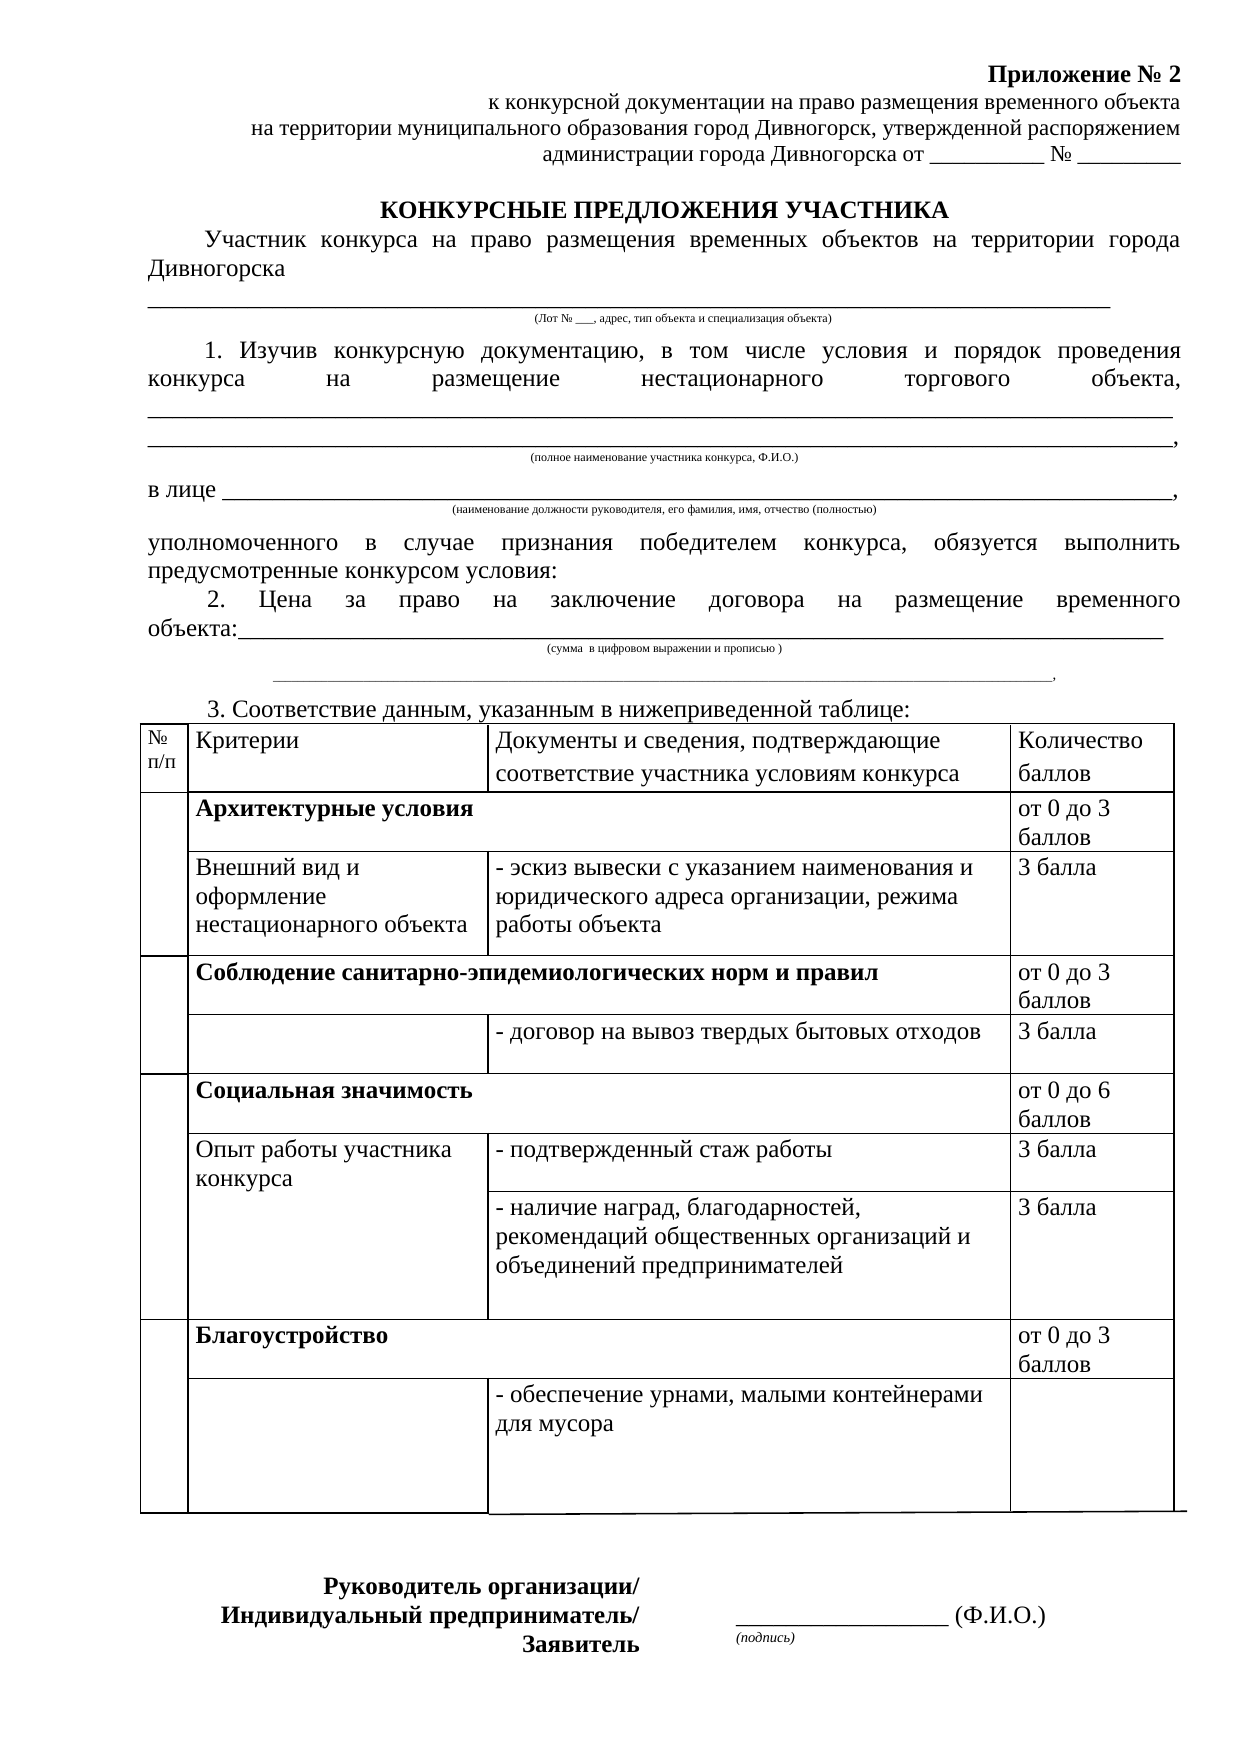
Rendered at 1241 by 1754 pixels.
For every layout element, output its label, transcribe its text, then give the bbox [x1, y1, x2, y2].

table_header Количество баллов [1011, 724, 1173, 791]
table_cell - наличие наград, благодарностей, рекомендаций общественных организаций и объединений предпринимателей [489, 1192, 1010, 1319]
table_cell [141, 793, 187, 955]
table_cell от 0 до 3 баллов [1011, 1320, 1173, 1378]
table_cell - договор на вывоз твердых бытовых отходов [489, 1015, 1010, 1073]
text Участник конкурса на право размещения временных объектов на территории города Дивногорска [148, 224, 1181, 282]
table_cell от 0 до 6 баллов [1011, 1074, 1173, 1132]
text 3. Соответствие данным, указанным в нижеприведенной таблице: [148, 694, 1181, 723]
text КОНКУРСНЫЕ ПРЕДЛОЖЕНИЯ УЧАСТНИКА [148, 196, 1181, 224]
text 1. Изучив конкурсную документацию, в том числе условия и порядок проведения конкурса на размещение нестационарного торгового объекта, __________________________________________________________________________________ __________________________________________________________________________________, [148, 335, 1181, 450]
table_cell [189, 1015, 487, 1073]
table_header Документы и сведения, подтверждающие соответствие участника условиям конкурса [489, 724, 1010, 791]
text к конкурсной документации на право размещения временного объекта [148, 88, 1181, 114]
table_cell - подтвержденный стаж работы [489, 1134, 1010, 1191]
table_header Руководитель организации/ Индивидуальный предприниматель/ Заявитель [136, 1543, 651, 1657]
text Приложение № 2 [148, 59, 1181, 88]
table_cell Внешний вид и оформление нестационарного объекта [189, 852, 487, 955]
text в лице ____________________________________________________________________________, [148, 474, 1181, 502]
table_cell 3 балла [1011, 1134, 1173, 1191]
table_header _________________ (Ф.И.О.) (подпись) [651, 1543, 1170, 1657]
table_cell от 0 до 3 баллов [1011, 956, 1173, 1014]
text 2. Цена за право на заключение договора на размещение временного объекта:__________________________________________________________________________ [148, 584, 1181, 642]
table_cell Социальная значимость [189, 1074, 1010, 1132]
table_header Критерии [189, 724, 488, 791]
table_cell от 0 до 3 баллов [1011, 793, 1173, 851]
table_cell 3 балла [1011, 852, 1173, 955]
text (полное наименование участника конкурса, Ф.И.О.) [148, 450, 1181, 474]
text (сумма в цифровом выражении и прописью ) [148, 642, 1181, 666]
text уполномоченного в случае признания победителем конкурса, обязуется выполнить предусмотренные конкурсом условия: [148, 527, 1181, 584]
text (Лот № ___, адрес, тип объекта и специализация объекта) [185, 311, 1181, 335]
table_cell 3 балла [1011, 1015, 1173, 1073]
table_cell Архитектурные условия [189, 793, 1010, 851]
table_cell [141, 1075, 187, 1319]
text на территории муниципального образования город Дивногорск, утвержденной распоряжением администрации города Дивногорска от __________ № _________ [148, 114, 1181, 167]
table_cell Опыт работы участника конкурса [189, 1134, 487, 1319]
table_cell 3 балла [1011, 1192, 1173, 1319]
table_header № п/п [141, 725, 187, 791]
table_cell [141, 957, 187, 1073]
table_cell [189, 1379, 487, 1512]
table_cell [141, 1320, 187, 1512]
text _____________________________________________________________________________ [148, 282, 1181, 311]
text (наименование должности руководителя, его фамилия, имя, отчество (полностью) [148, 502, 1181, 527]
table_cell Благоустройство [189, 1320, 1010, 1378]
table_cell [1011, 1379, 1173, 1511]
table_cell - эскиз вывески с указанием наименования и юридического адреса организации, режима работы объекта [489, 852, 1010, 955]
text _________________________________________________________________________________________________________________________________, [148, 666, 1181, 694]
table_cell - обеспечение урнами, малыми контейнерами для мусора [489, 1379, 1010, 1512]
table_cell Соблюдение санитарно-эпидемиологических норм и правил [189, 956, 1010, 1014]
